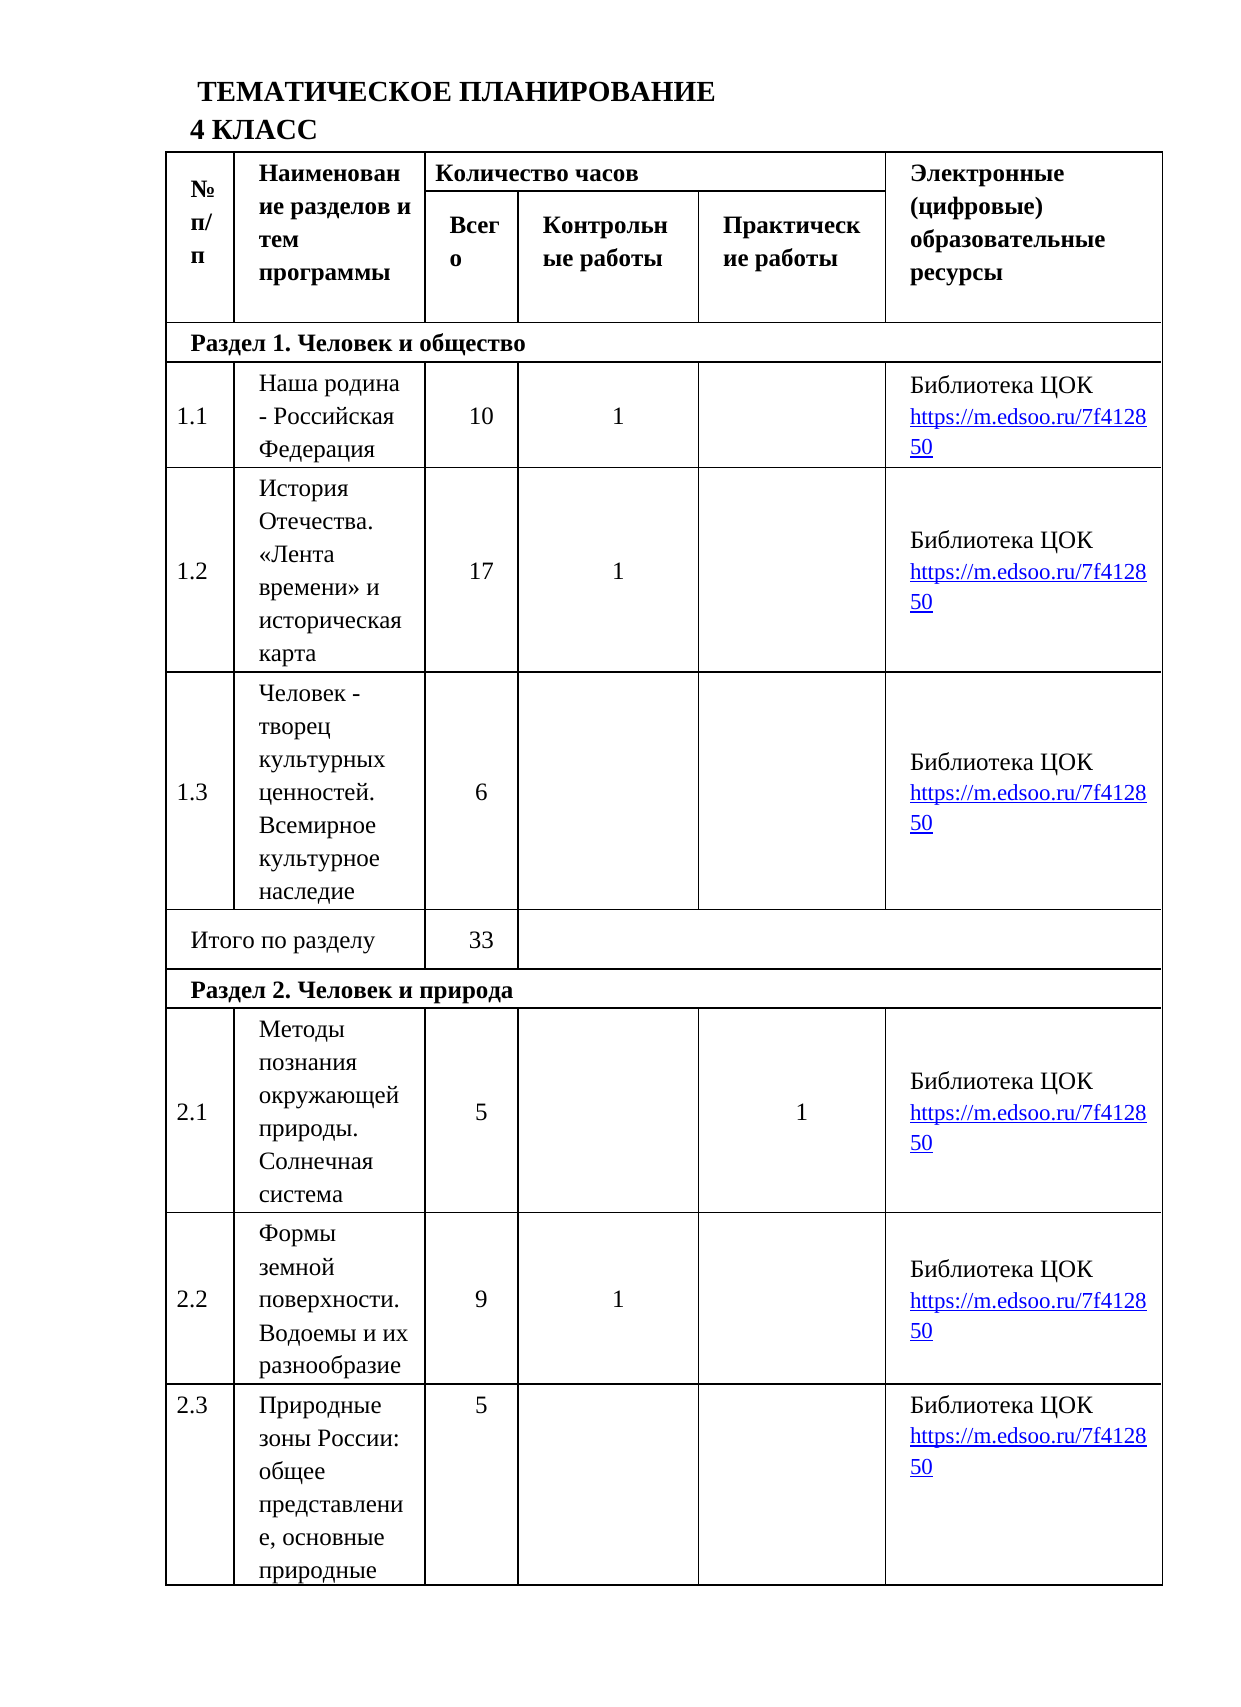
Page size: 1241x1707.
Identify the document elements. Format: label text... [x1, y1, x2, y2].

table_cell Человек - творец культурных ценностей. Всемирное культурное наследие [235, 673, 424, 908]
table_cell Раздел 2. Человек и природа [167, 968, 1162, 1007]
table_cell [699, 1385, 885, 1584]
table_header № п/п [167, 153, 233, 322]
table_cell 2.2 [167, 1213, 233, 1383]
table_cell Библиотека ЦОК https://m.edsoo.ru/7f412850 [886, 466, 1162, 671]
table_cell Раздел 1. Человек и общество [167, 322, 1162, 361]
table_cell 5 [426, 1385, 517, 1584]
table_cell Библиотека ЦОК https://m.edsoo.ru/7f412850 [886, 361, 1162, 466]
table_cell [519, 673, 698, 908]
text ТЕМАТИЧЕСКОЕ ПЛАНИРОВАНИЕ [190, 74, 1152, 107]
table_cell Всего [426, 192, 517, 322]
table_cell Наша родина - Российская Федерация [235, 363, 424, 466]
table_cell 10 [426, 363, 517, 466]
table_cell [519, 1385, 698, 1584]
table_cell Контрольные работы [519, 192, 698, 322]
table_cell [235, 1385, 424, 1584]
table_cell 6 [426, 673, 517, 908]
table_cell 17 [426, 468, 517, 671]
table_cell 2.3 [167, 1385, 233, 1584]
table_cell [519, 909, 1162, 968]
table_cell 1.2 [167, 468, 233, 671]
table_cell 1 [519, 363, 698, 466]
table_cell Библиотека ЦОК https://m.edsoo.ru/7f412850 [886, 671, 1162, 908]
table_cell 1.1 [167, 363, 233, 466]
table_header Электронные (цифровые) образовательные ресурсы [886, 153, 1162, 322]
table_cell Формы земной поверхности. Водоемы и их разнообразие [235, 1213, 424, 1383]
table_cell Библиотека ЦОК https://m.edsoo.ru/7f412850 [886, 1007, 1162, 1212]
table_cell [699, 363, 885, 466]
text 4 КЛАСС [190, 112, 1152, 146]
table_cell 1 [519, 468, 698, 671]
table_cell Методы познания окружающей природы. Солнечная система [235, 1009, 424, 1212]
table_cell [886, 1383, 1162, 1584]
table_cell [886, 1212, 1162, 1383]
table_cell Итого по разделу [167, 910, 424, 968]
table_cell 1 [519, 1213, 698, 1383]
table_header Количество часов [426, 153, 885, 190]
table_cell 9 [426, 1213, 517, 1383]
table_cell [699, 1213, 885, 1383]
table_cell 5 [426, 1009, 517, 1212]
table_cell 2.1 [167, 1009, 233, 1212]
table_cell 33 [426, 910, 517, 968]
table_cell [699, 468, 885, 671]
table_cell [699, 673, 885, 908]
table_header Наименование разделов и тем программы [235, 153, 424, 322]
table_cell Практические работы [699, 192, 885, 322]
table_cell 1 [699, 1009, 885, 1212]
table_cell История Отечества. «Лента времени» и историческая карта [235, 468, 424, 671]
table_cell 1.3 [167, 673, 233, 908]
table_cell [519, 1009, 698, 1212]
